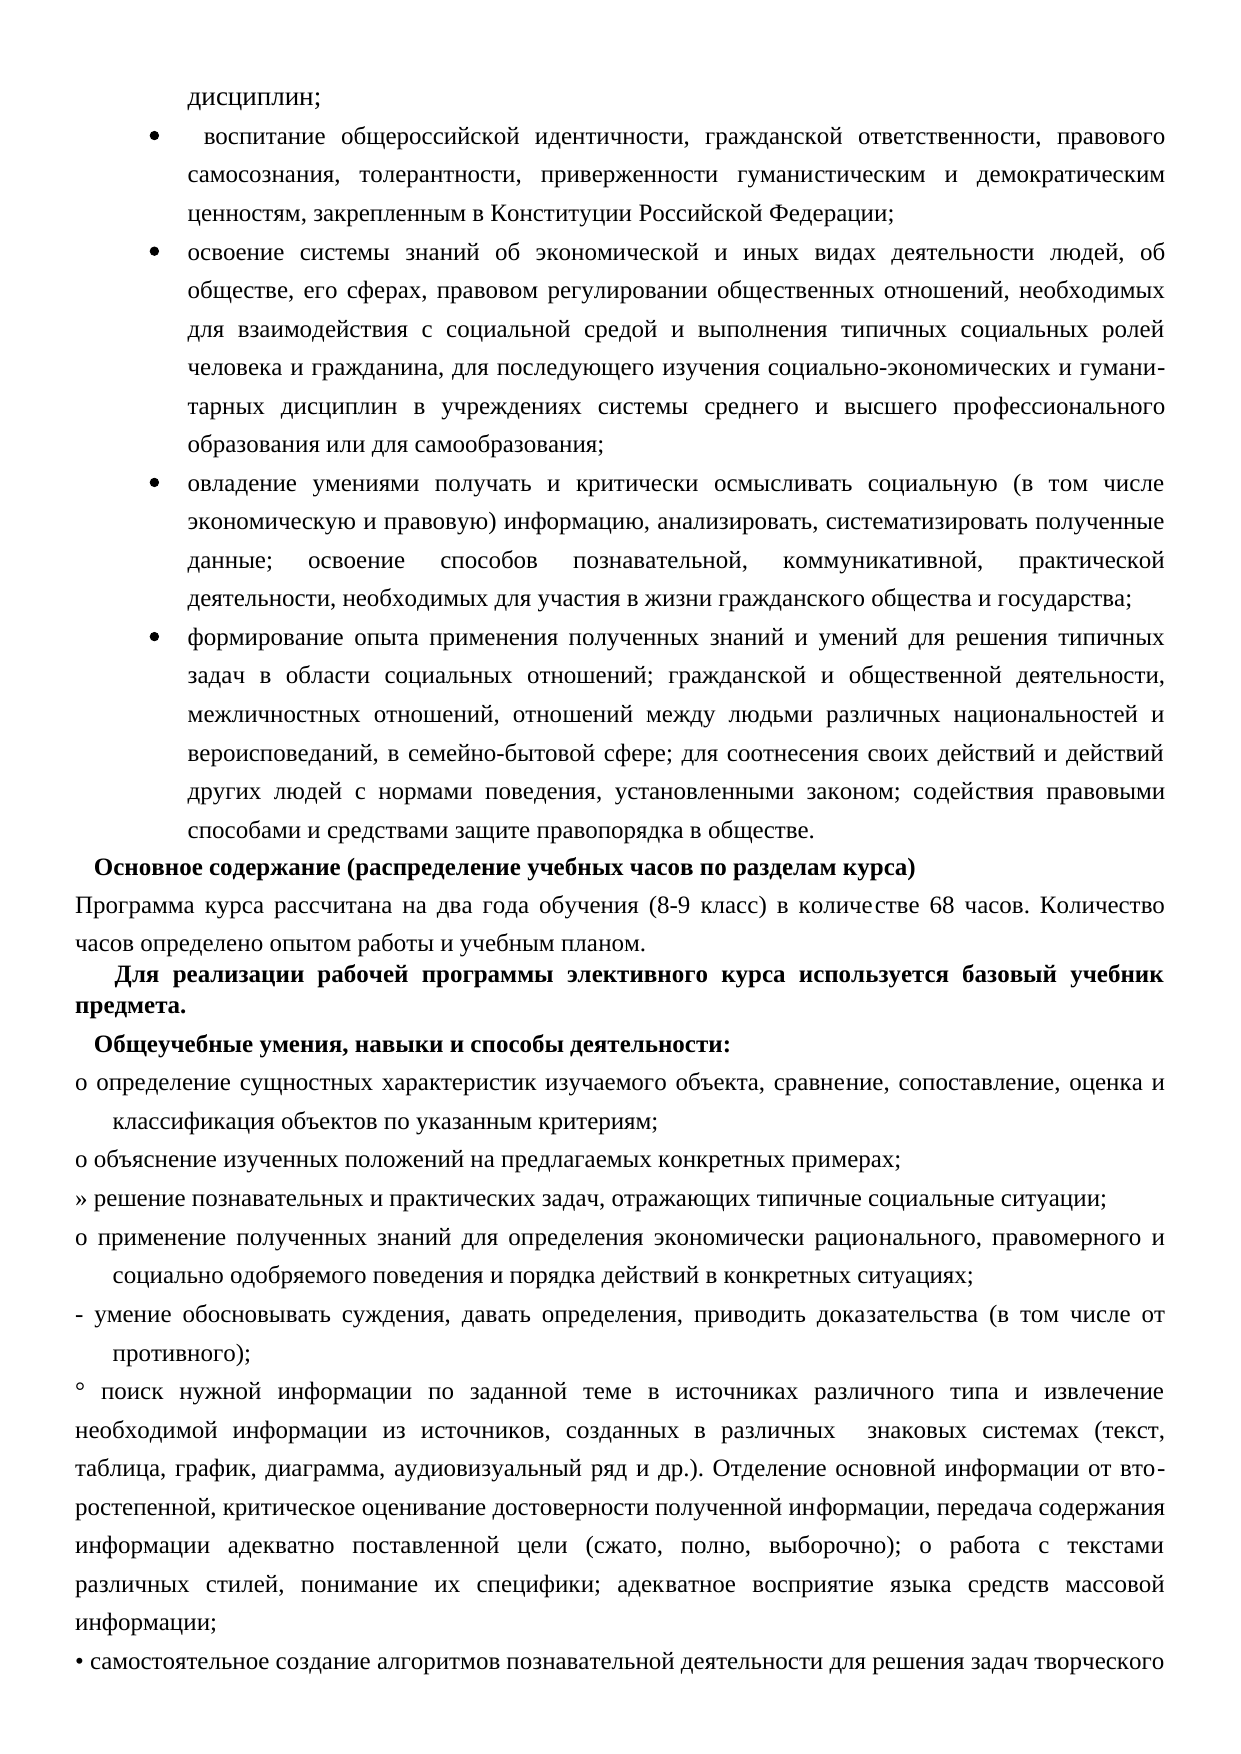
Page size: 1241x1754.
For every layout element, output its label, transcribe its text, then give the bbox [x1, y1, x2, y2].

text - умение обосновывать суждения, давать определения, приводить доказательства (в том числе от противного); [75, 1292, 1165, 1369]
list формирование опыта применения полученных знаний и умений для решения типичных задач в области социальных отношений; гражданской и общественной деятельности, межличностных отношений, отношений между людьми различных национальностей и вероисповеданий, в семейно-бытовой сфере; для соотнесения своих действий и действий других людей с нормами поведения, установленными законом; содействия правовыми способами и средствами защите правопорядка в обществе. [150, 614, 1165, 846]
text о объяснение изученных положений на предлагаемых конкретных примерах; [75, 1137, 1165, 1176]
text Для реализации рабочей программы элективного курса используется базовый учебник предмета. [75, 959, 1165, 1019]
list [150, 75, 1165, 113]
text Программа курса рассчитана на два года обучения (8-9 класс) в количестве 68 часов. Количество часов определено опытом работы и учебным планом. [75, 883, 1165, 959]
list освоение системы знаний об экономической и иных видах деятельности людей, об обществе, его сферах, правовом регулировании общественных отношений, необходимых для взаимодействия с социальной средой и выполнения типичных социальных ролей человека и гражданина, для последующего изучения социально-экономических и гуманитарных дисциплин в учреждениях системы среднего и высшего профессионального образования или для самообразования; [150, 229, 1165, 460]
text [75, 1638, 1165, 1677]
text Общеучебные умения, навыки и способы деятельности: [75, 1021, 1165, 1060]
text Основное содержание (распределение учебных часов по разделам курса) [75, 846, 1165, 883]
list воспитание общероссийской идентичности, гражданской ответственности, правового самосознания, толерантности, приверженности гуманистическим и демократическим ценностям, закрепленным в Конституции Российской Федерации; [150, 113, 1165, 229]
text » решение познавательных и практических задач, отражающих типичные социальные ситуации; [75, 1176, 1165, 1214]
text о определение сущностных характеристик изучаемого объекта, сравнение, сопоставление, оценка и классификация объектов по указанным критериям; [75, 1060, 1165, 1137]
list овладение умениями получать и критически осмысливать социальную (в том числе экономическую и правовую) информацию, анализировать, систематизировать полученные данные; освоение способов познавательной, коммуникативной, практической деятельности, необходимых для участия в жизни гражданского общества и государства; [150, 460, 1165, 614]
text ° поиск нужной информации по заданной теме в источниках различного типа и извлечение необходимой информации из источников, созданных в различных знаковых системах (текст, таблица, график, диаграмма, аудиовизуальный ряд и др.). Отделение основной информации от второстепенной, критическое оценивание достоверности полученной информации, передача содержания информации адекватно поставленной цели (сжато, полно, выборочно); о работа с текстами различных стилей, понимание их специфики; адекватное восприятие языка средств массовой информации; [75, 1369, 1165, 1638]
text о применение полученных знаний для определения экономически рационального, правомерного и социально одобряемого поведения и порядка действий в конкретных ситуациях; [75, 1214, 1165, 1292]
